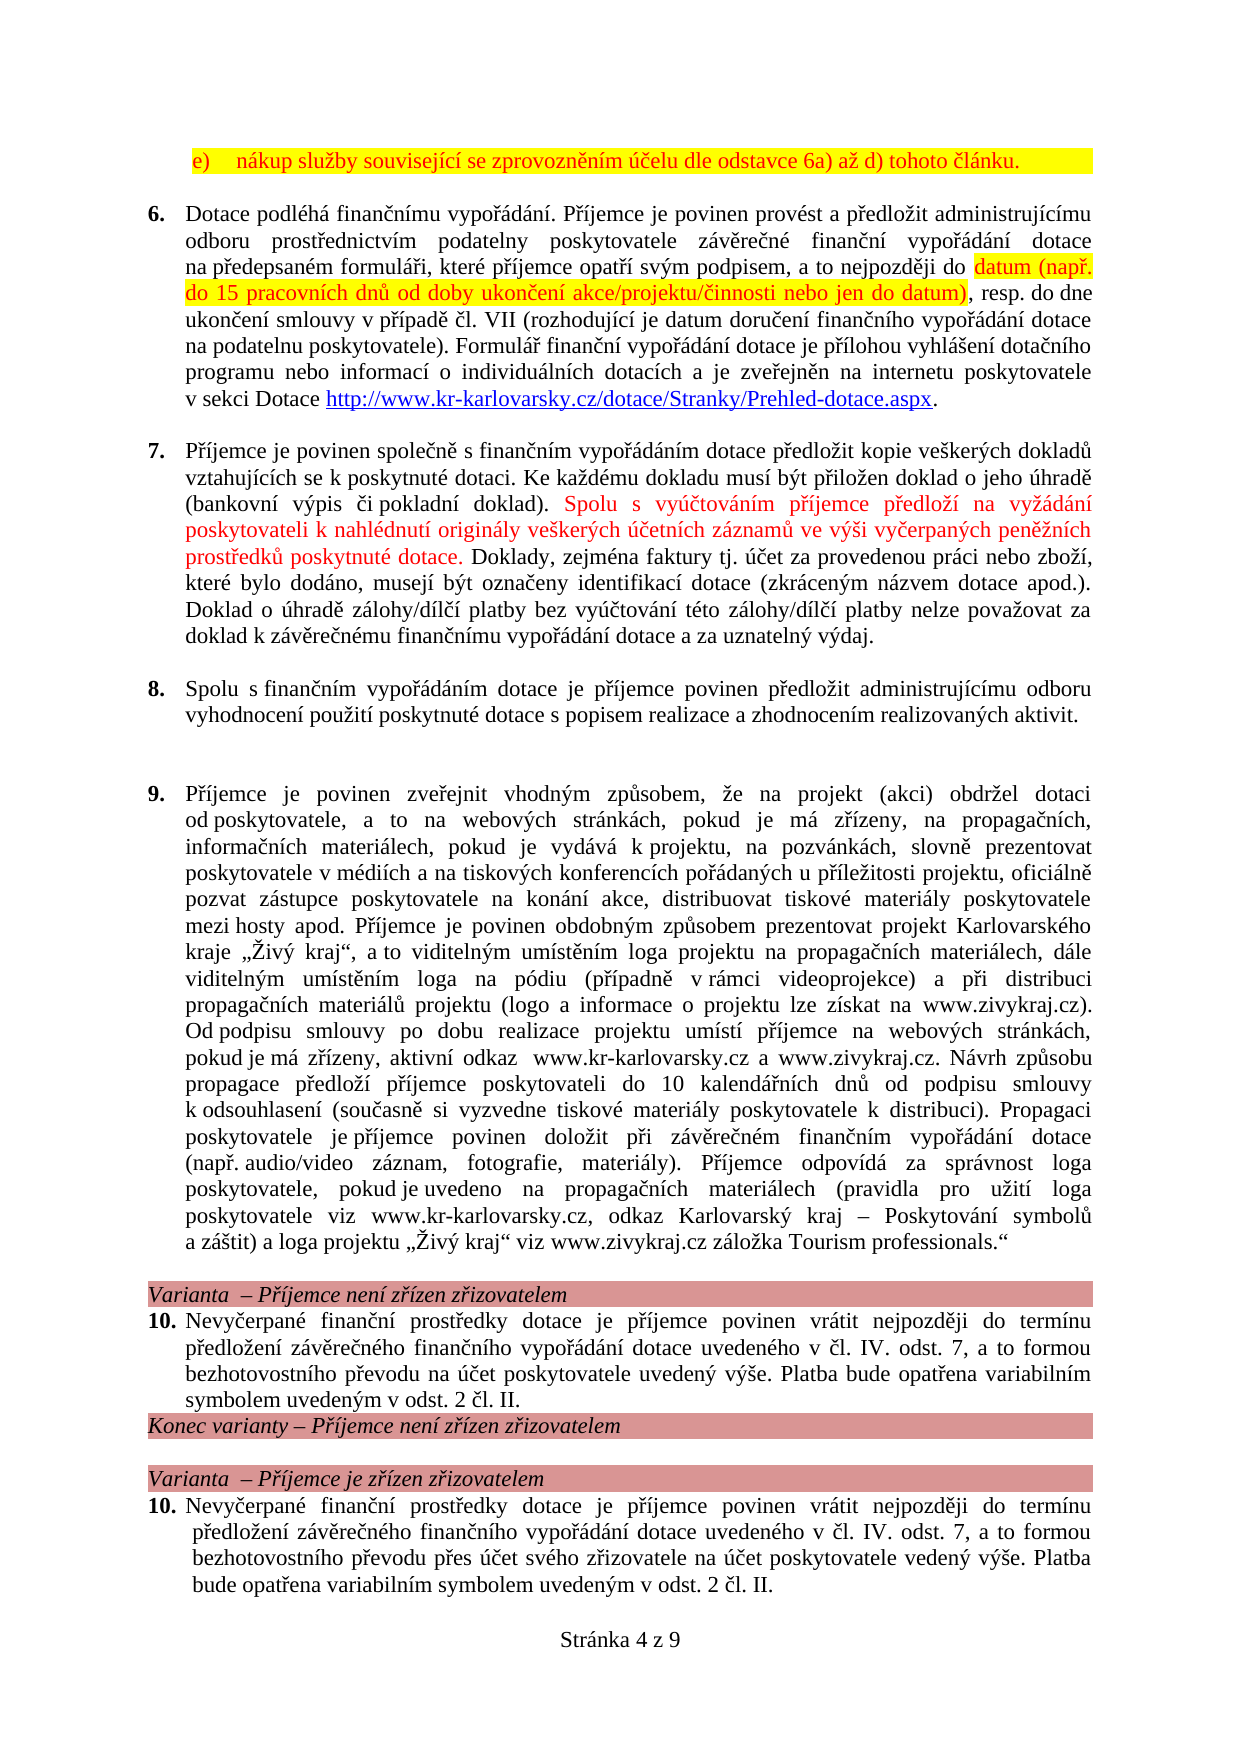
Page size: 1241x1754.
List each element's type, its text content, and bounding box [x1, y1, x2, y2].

list Dotace podléhá finančnímu vypořádání. Příjemce je povinen provést a předložit administrujícímu odboru prostřednictvím podatelny poskytovatele závěrečné finanční vypořádání dotace na předepsaném formuláři, které příjemce opatří svým podpisem, a to nejpozději do datum (např. do 15 pracovních dnů od doby ukončení akce/projektu/činnosti nebo jen do datum), resp. do dne ukončení smlouvy v případě čl. VII (rozhodující je datum doručení finančního vypořádání dotace na podatelnu poskytovatele). Formulář finanční vypořádání dotace je přílohou vyhlášení dotačního programu nebo informací o individuálních dotacích a je zveřejněn na internetu poskytovatele v sekci Dotace http://www.kr-karlovarsky.cz/dotace/Stranky/Prehled-dotace.aspx. [148, 200, 1093, 411]
list Příjemce je povinen zveřejnit vhodným způsobem, že na projekt (akci) obdržel dotaci od poskytovatele, a to na webových stránkách, pokud je má zřízeny, na propagačních, informačních materiálech, pokud je vydává k projektu, na pozvánkách, slovně prezentovat poskytovatele v médiích a na tiskových konferencích pořádaných u příležitosti projektu, oficiálně pozvat zástupce poskytovatele na konání akce, distribuovat tiskové materiály poskytovatele mezi hosty apod. Příjemce je povinen obdobným způsobem prezentovat projekt Karlovarského kraje „Živý kraj“, a to viditelným umístěním loga projektu na propagačních materiálech, dále viditelným umístěním loga na pódiu (případně v rámci videoprojekce) a při distribuci propagačních materiálů projektu (logo a informace o projektu lze získat na www.zivykraj.cz). Od podpisu smlouvy po dobu realizace projektu umístí příjemce na webových stránkách, pokud je má zřízeny, aktivní odkaz www.kr-karlovarsky.cz a www.zivykraj.cz. Návrh způsobu propagace předloží příjemce poskytovateli do 10 kalendářních dnů od podpisu smlouvy k odsouhlasení (současně si vyzvedne tiskové materiály poskytovatele k distribuci). Propagaci poskytovatele je příjemce povinen doložit při závěrečném finančním vypořádání dotace (např. audio/video záznam, fotografie, materiály). Příjemce odpovídá za správnost loga poskytovatele, pokud je uvedeno na propagačních materiálech (pravidla pro užití loga poskytovatele viz www.kr-karlovarsky.cz, odkaz Karlovarský kraj – Poskytování symbolů a záštit) a loga projektu „Živý kraj“ viz www.zivykraj.cz záložka Tourism professionals.“ [148, 780, 1093, 1254]
list nákup služby související se zprovozněním účelu dle odstavce 6a) až d) tohoto článku. [192, 148, 1093, 174]
list Spolu s finančním vypořádáním dotace je příjemce povinen předložit administrujícímu odboru vyhodnocení použití poskytnuté dotace s popisem realizace a zhodnocením realizovaných aktivit. [148, 675, 1093, 727]
text Varianta – Příjemce je zřízen zřizovatelem [148, 1465, 1093, 1492]
text Konec varianty – Příjemce není zřízen zřizovatelem [148, 1413, 1093, 1439]
text Varianta – Příjemce není zřízen zřizovatelem [148, 1281, 1093, 1307]
list Nevyčerpané finanční prostředky dotace je příjemce povinen vrátit nejpozději do termínu předložení závěrečného finančního vypořádání dotace uvedeného v čl. IV. odst. 7, a to formou bezhotovostního převodu na účet poskytovatele uvedený výše. Platba bude opatřena variabilním symbolem uvedeným v odst. 2 čl. II. [148, 1307, 1093, 1413]
list Příjemce je povinen společně s finančním vypořádáním dotace předložit kopie veškerých dokladů vztahujících se k poskytnuté dotaci. Ke každému dokladu musí být přiložen doklad o jeho úhradě (bankovní výpis či pokladní doklad). Spolu s vyúčtováním příjemce předloží na vyžádání poskytovateli k nahlédnutí originály veškerých účetních záznamů ve výši vyčerpaných peněžních prostředků poskytnuté dotace. Doklady, zejména faktury tj. účet za provedenou práci nebo zboží, které bylo dodáno, musejí být označeny identifikací dotace (zkráceným názvem dotace apod.). Doklad o úhradě zálohy/dílčí platby bez vyúčtování této zálohy/dílčí platby nelze považovat za doklad k závěrečnému finančnímu vypořádání dotace a za uznatelný výdaj. [148, 437, 1093, 648]
list Nevyčerpané finanční prostředky dotace je příjemce povinen vrátit nejpozději do termínu předložení závěrečného finančního vypořádání dotace uvedeného v čl. IV. odst. 7, a to formou bezhotovostního převodu přes účet svého zřizovatele na účet poskytovatele vedený výše. Platba bude opatřena variabilním symbolem uvedeným v odst. 2 čl. II. [148, 1492, 1093, 1597]
